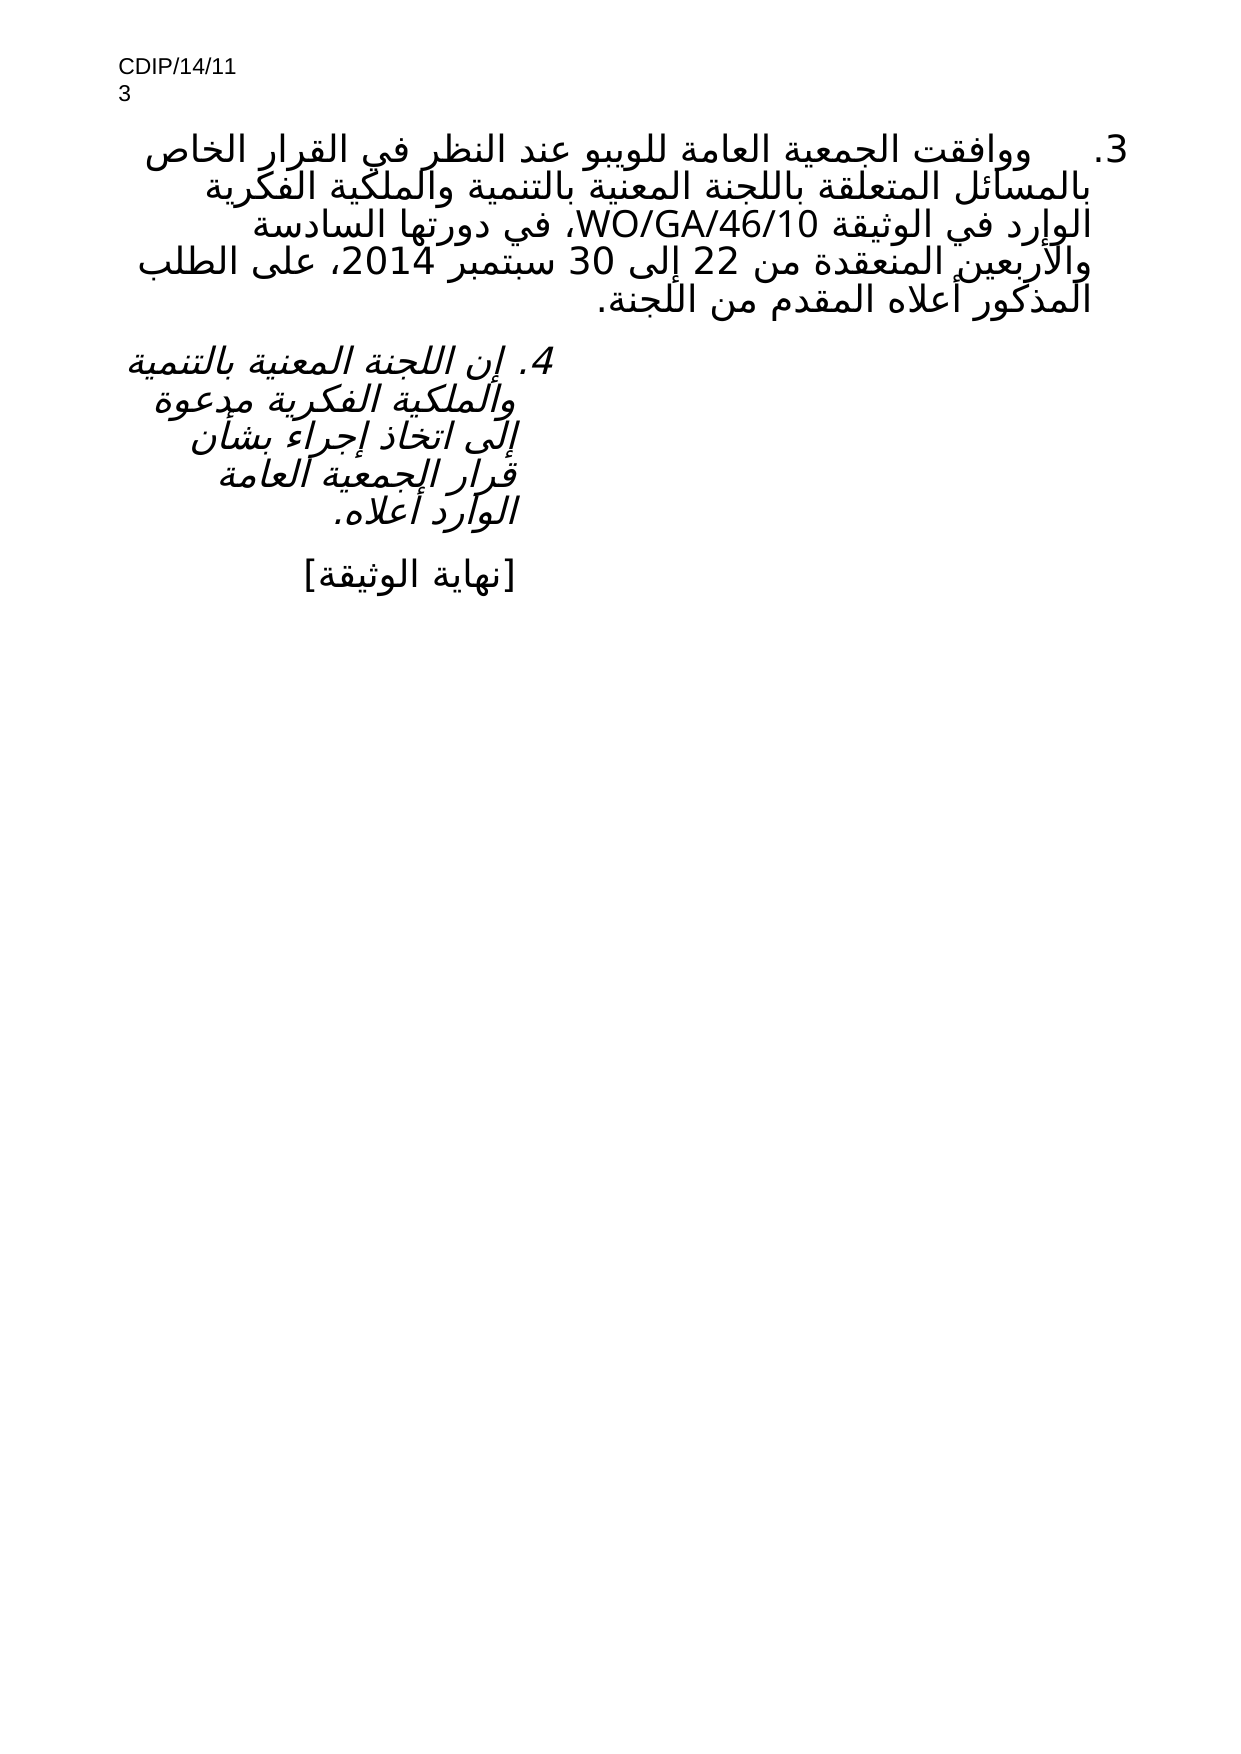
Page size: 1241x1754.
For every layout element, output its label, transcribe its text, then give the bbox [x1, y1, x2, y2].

text إن اللجنة المعنية بالتنمية والملكية الفكرية مدعوة إلى اتخاذ إجراء بشأن قرار الجمعية العامة الوارد أعلاه. [118, 345, 516, 532]
text ووافقت الجمعية العامة للويبو عند النظر في القرار الخاص بالمسائل المتعلقة باللجنة المعنية بالتنمية والملكية الفكرية الوارد في الوثيقة WO/GA/46/10، في دورتها السادسة والأربعين المنعقدة من 22 إلى 30 سبتمبر 2014، على الطلب المذكور أعلاه المقدم من اللجنة. [118, 132, 1092, 320]
text [نهاية الوثيقة] [118, 557, 516, 595]
